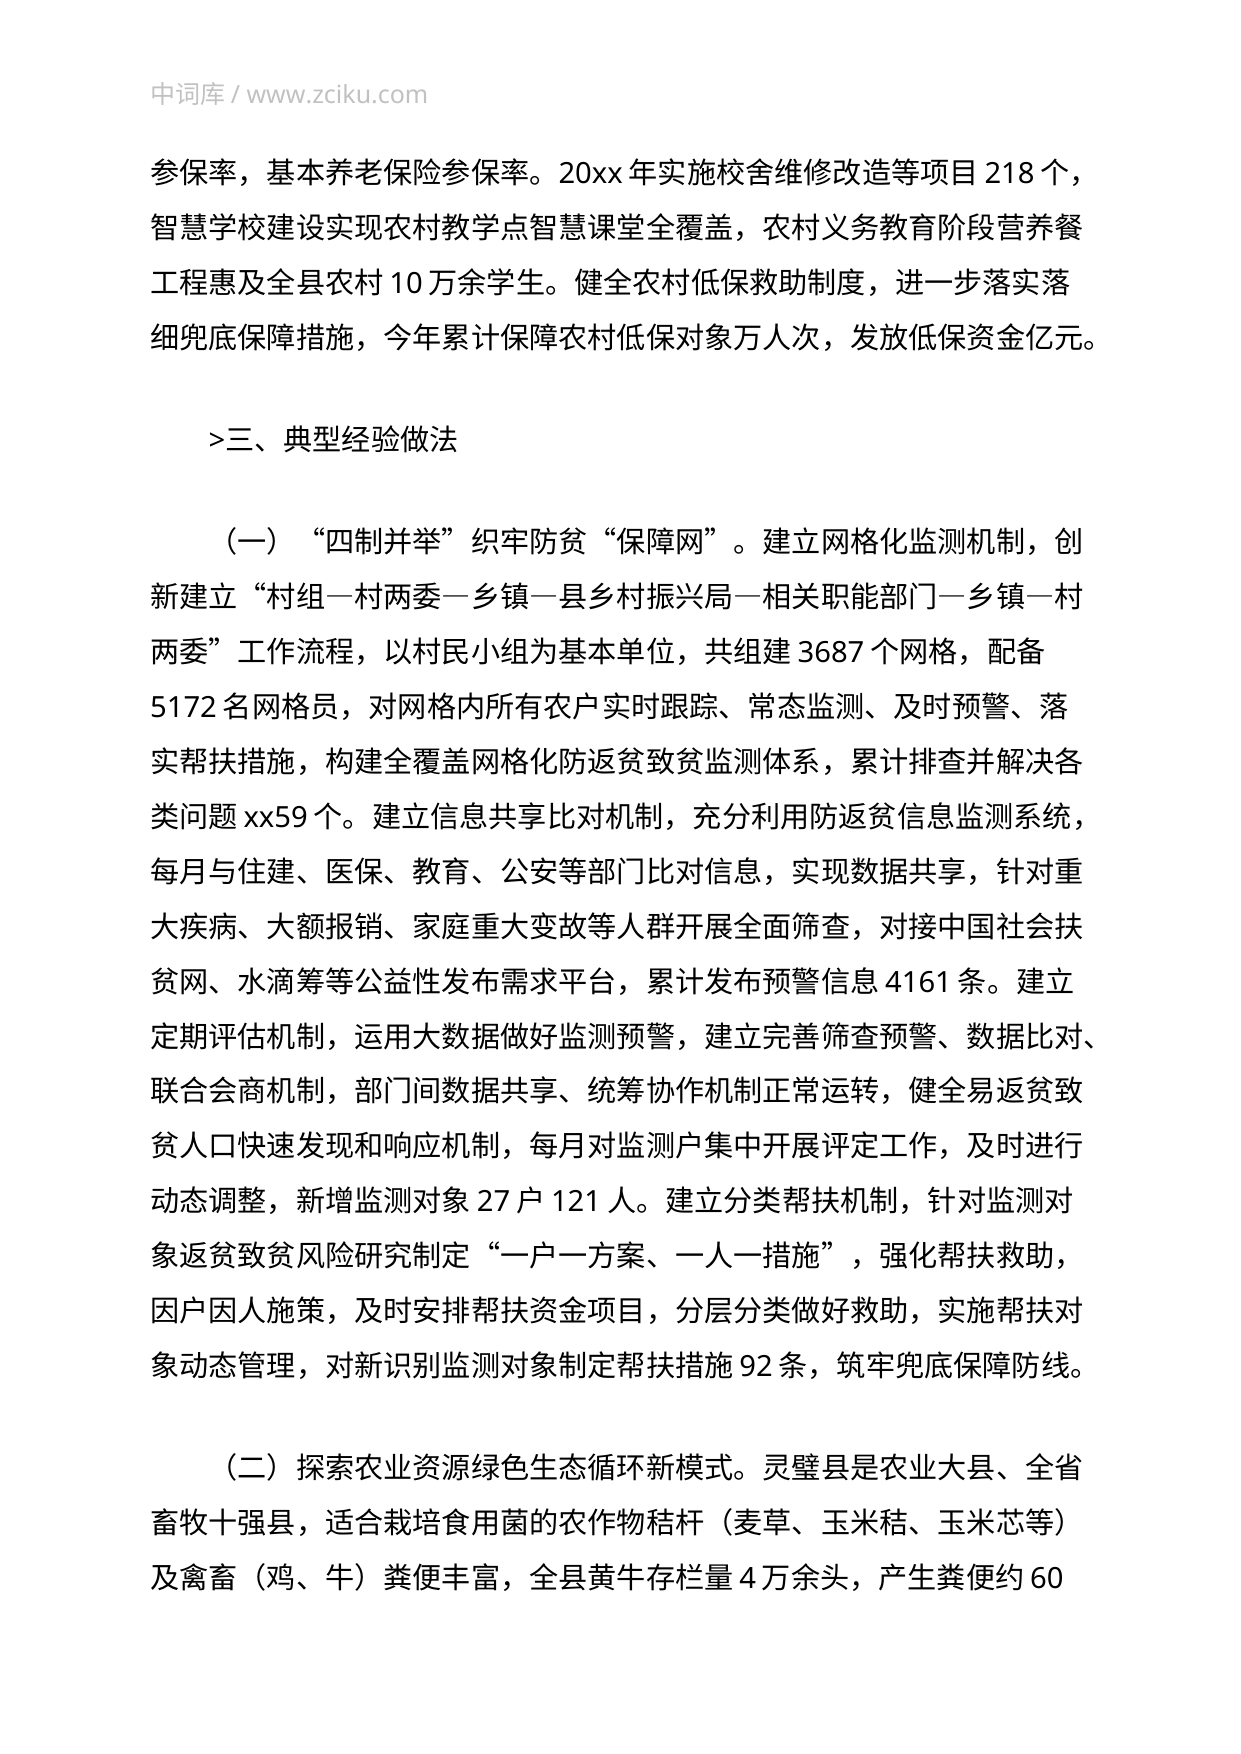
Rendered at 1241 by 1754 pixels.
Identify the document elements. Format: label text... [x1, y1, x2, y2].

text （一）“四制并举”织牢防贫“保障网”。建立网格化监测机制，创新建立“村组—村两委—乡镇—县乡村振兴局—相关职能部门—乡镇—村两委”工作流程，以村民小组为基本单位，共组建3687个网格，配备5172名网格员，对网格内所有农户实时跟踪、常态监测、及时预警、落实帮扶措施，构建全覆盖网格化防返贫致贫监测体系，累计排查并解决各类问题xx59个。建立信息共享比对机制，充分利用防返贫信息监测系统，每月与住建、医保、教育、公安等部门比对信息，实现数据共享，针对重大疾病、大额报销、家庭重大变故等人群开展全面筛查，对接中国社会扶贫网、水滴筹等公益性发布需求平台，累计发布预警信息4161条。建立定期评估机制，运用大数据做好监测预警，建立完善筛查预警、数据比对、联合会商机制，部门间数据共享、统筹协作机制正常运转，健全易返贫致贫人口快速发现和响应机制，每月对监测户集中开展评定工作，及时进行动态调整，新增监测对象27户121人。建立分类帮扶机制，针对监测对象返贫致贫风险研究制定“一户一方案、一人一措施”，强化帮扶救助，因户因人施策，及时安排帮扶资金项目，分层分类做好救助，实施帮扶对象动态管理，对新识别监测对象制定帮扶措施92条，筑牢兜底保障防线。 [150, 519, 1090, 1385]
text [150, 1444, 1090, 1597]
text >三、典型经验做法 [150, 417, 1090, 459]
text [150, 150, 1090, 357]
